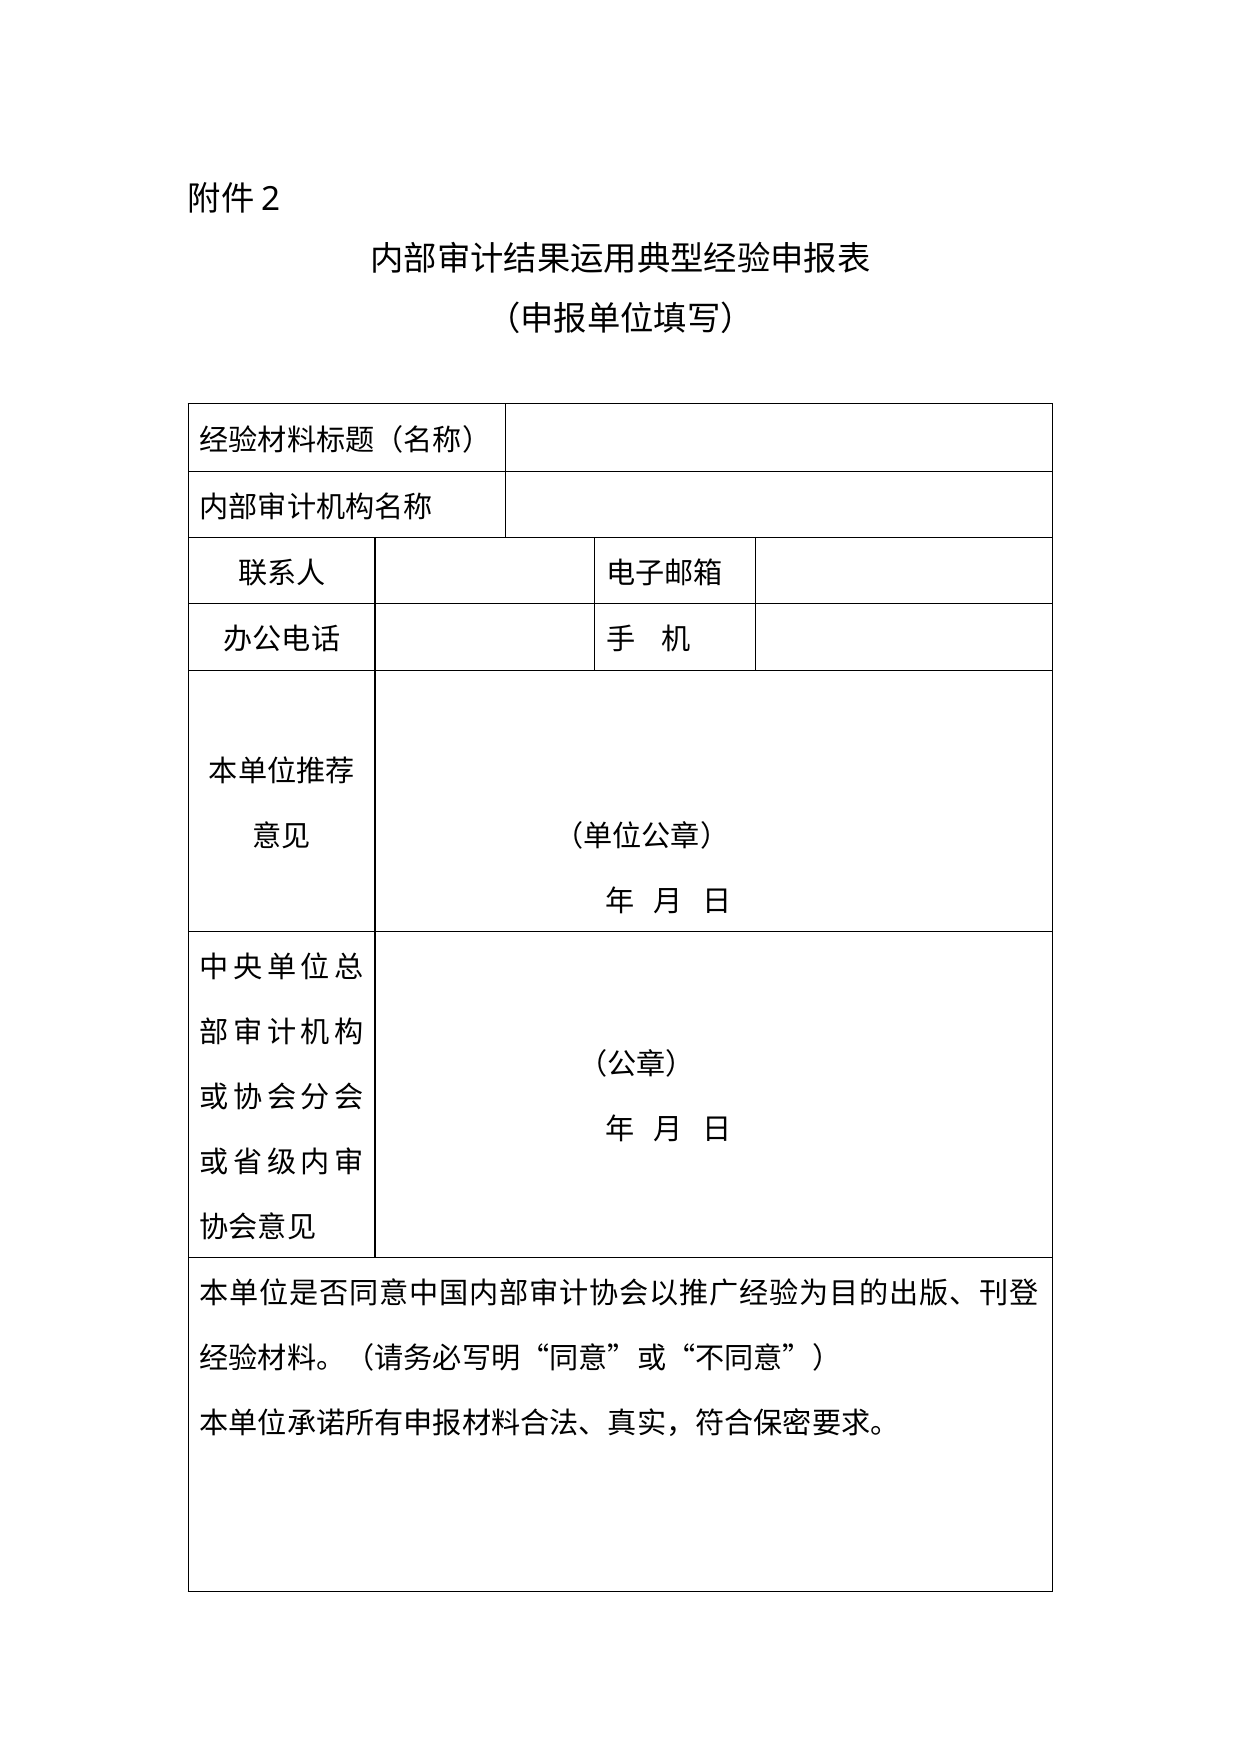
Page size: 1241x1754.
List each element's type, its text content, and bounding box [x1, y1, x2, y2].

text （申报单位填写） [187, 283, 1053, 343]
text 附件2 [187, 162, 1053, 222]
table_cell [376, 604, 594, 670]
table_cell （公章） 年 月 日 [376, 932, 1052, 1257]
table_cell [756, 604, 1052, 670]
table_cell [506, 472, 1052, 537]
table_cell [756, 538, 1052, 603]
table_cell 联系人 [189, 538, 374, 603]
table_header [506, 404, 1052, 471]
table_header 经验材料标题（名称） [189, 404, 505, 471]
table_cell 本单位推荐 意见 [189, 671, 374, 931]
table_cell 电子邮箱 [595, 538, 755, 603]
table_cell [189, 1258, 1052, 1591]
table_cell 中央单位总部审计机构或协会分会或省级内审协会意见 [189, 932, 374, 1257]
table_cell [376, 538, 594, 603]
table_cell 办公电话 [189, 604, 374, 670]
table_cell 内部审计机构名称 [189, 472, 505, 537]
table_cell 手 机 [595, 604, 755, 670]
text 内部审计结果运用典型经验申报表 [187, 222, 1053, 283]
table_cell （单位公章） 年 月 日 [376, 671, 1052, 931]
